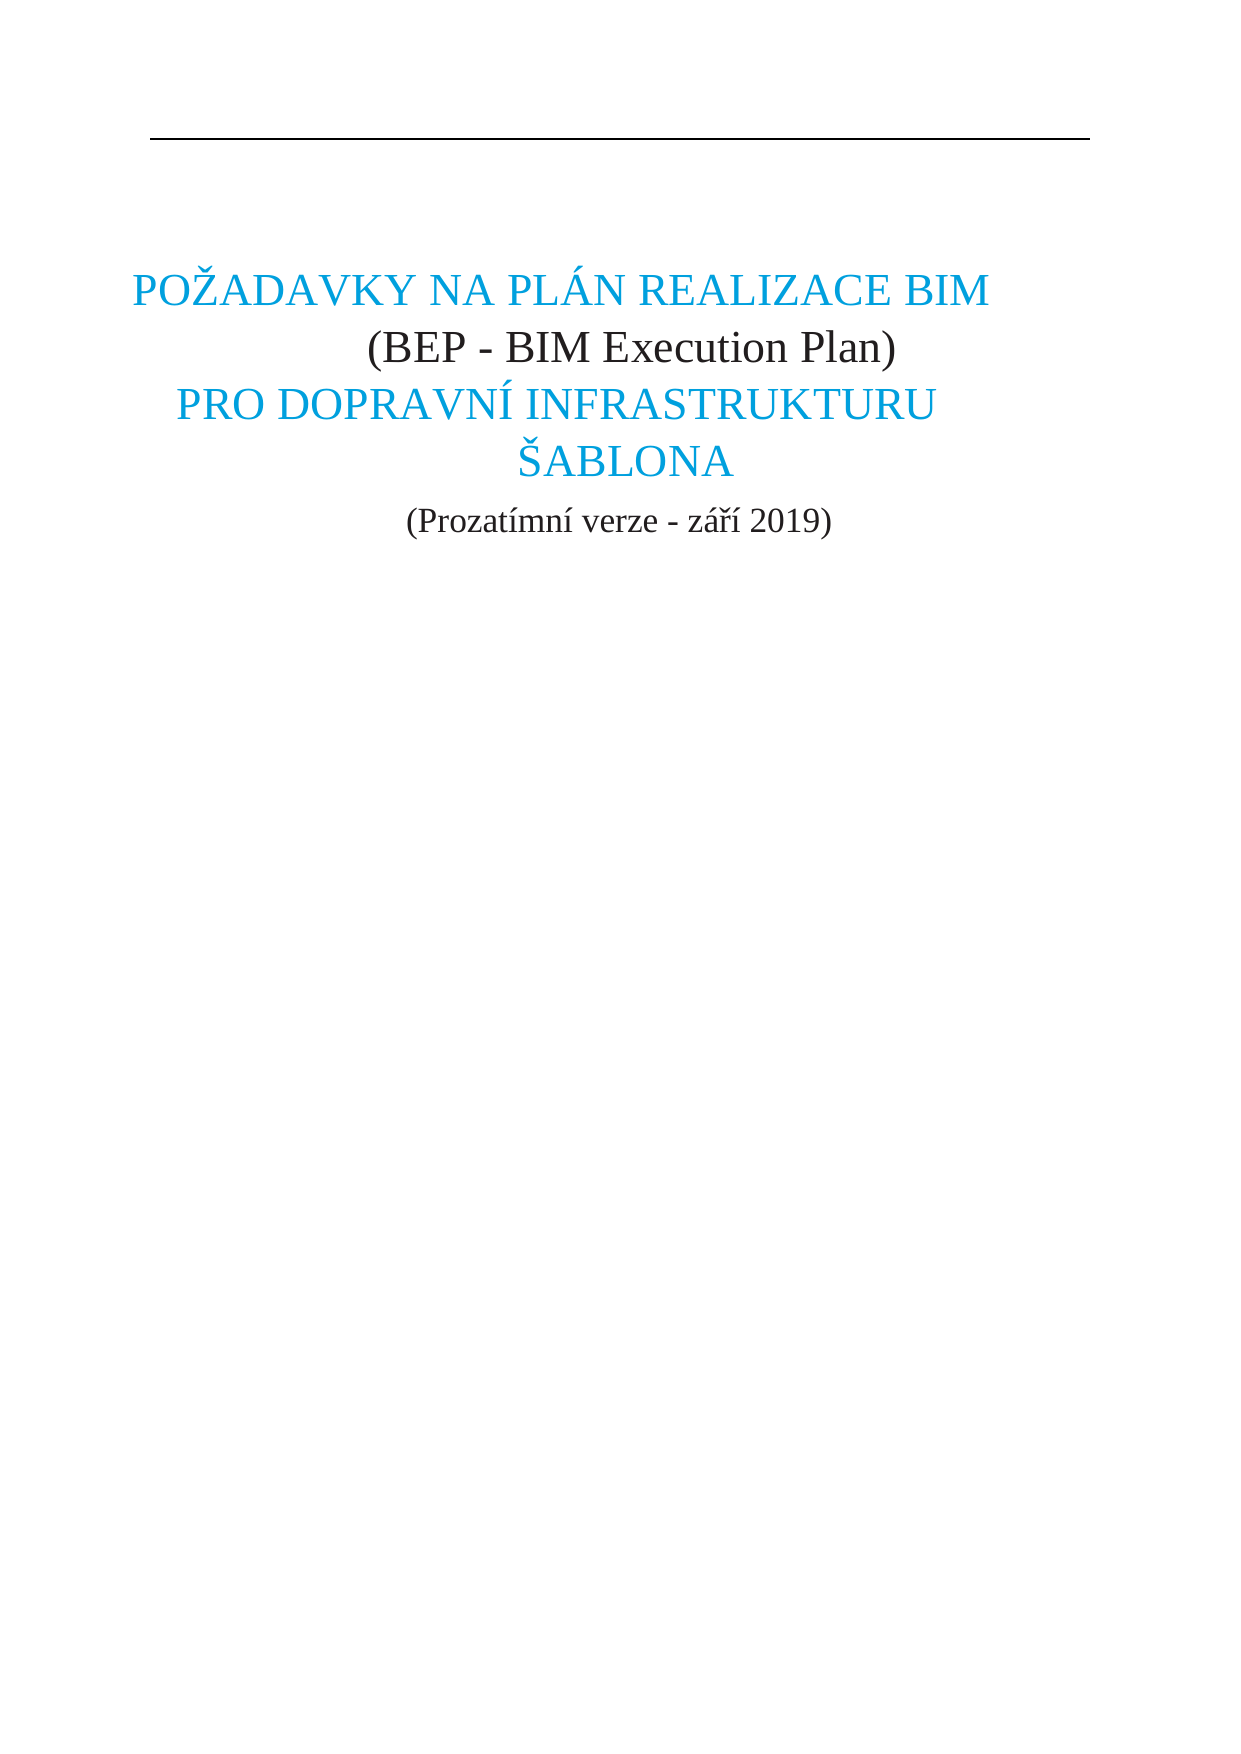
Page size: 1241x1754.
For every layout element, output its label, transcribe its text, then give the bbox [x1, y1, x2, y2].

text ŠABLONA [100, 434, 1152, 486]
text (BEP - BIM Execution Plan) [101, 320, 1152, 373]
text (Prozatímní verze - září 2019) [100, 499, 1152, 540]
text PRO DOPRAVNÍ INFRASTRUKTURU [177, 377, 1152, 429]
text POŽADAVKY NA PLÁN REALIZACE BIM [133, 263, 1152, 316]
